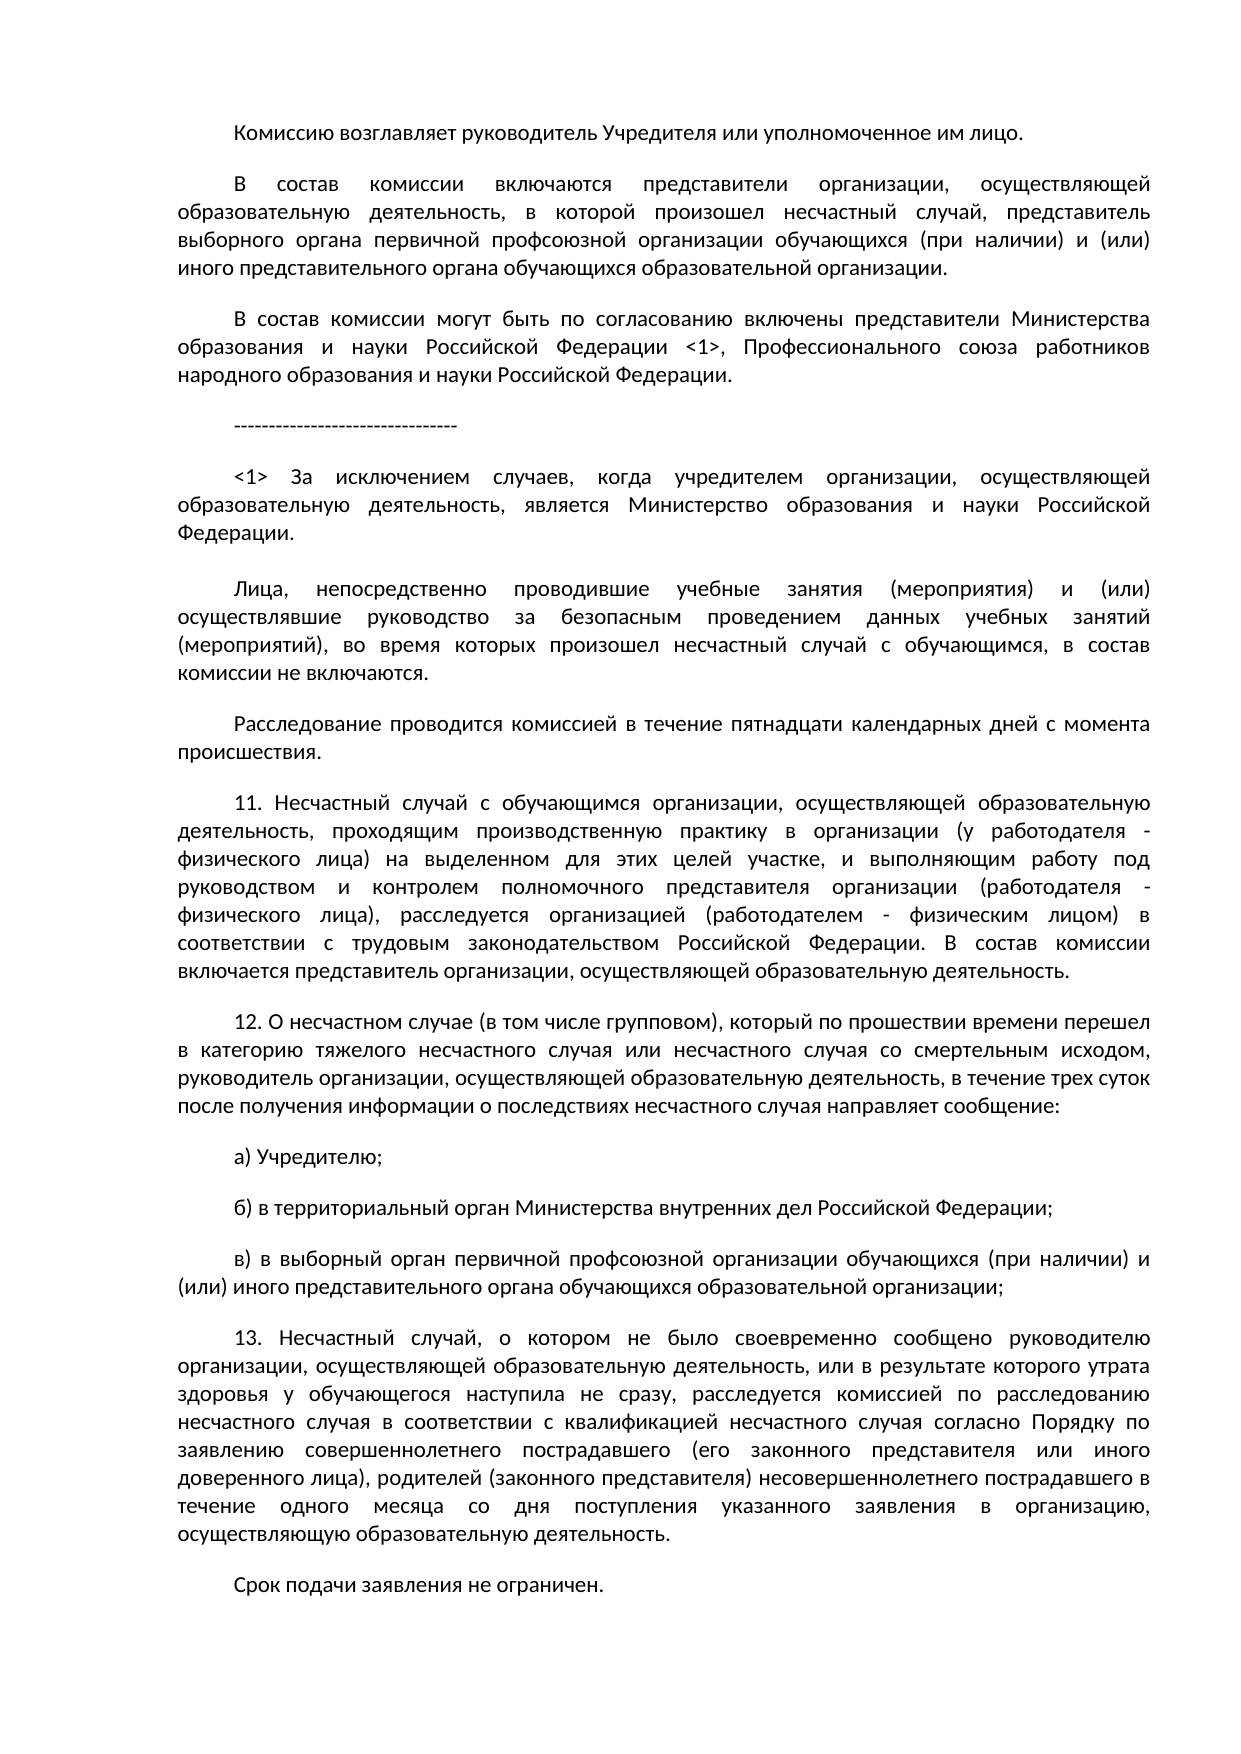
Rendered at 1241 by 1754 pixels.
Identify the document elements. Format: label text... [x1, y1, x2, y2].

text а) Учредителю; [177, 1142, 1152, 1170]
text Комиссию возглавляет руководитель Учредителя или уполномоченное им лицо. [177, 118, 1152, 146]
text в) в выборный орган первичной профсоюзной организации обучающихся (при наличии) и (или) иного представительного органа обучающихся образовательной организации; [177, 1244, 1152, 1300]
text 11. Несчастный случай с обучающимся организации, осуществляющей образовательную деятельность, проходящим производственную практику в организации (у работодателя - физического лица) на выделенном для этих целей участке, и выполняющим работу под руководством и контролем полномочного представителя организации (работодателя - физического лица), расследуется организацией (работодателем - физическим лицом) в соответствии с трудовым законодательством Российской Федерации. В состав комиссии включается представитель организации, осуществляющей образовательную деятельность. [177, 788, 1152, 984]
text Лица, непосредственно проводившие учебные занятия (мероприятия) и (или) осуществлявшие руководство за безопасным проведением данных учебных занятий (мероприятий), во время которых произошел несчастный случай с обучающимся, в состав комиссии не включаются. [177, 574, 1152, 686]
text б) в территориальный орган Министерства внутренних дел Российской Федерации; [177, 1193, 1152, 1221]
text 13. Несчастный случай, о котором не было своевременно сообщено руководителю организации, осуществляющей образовательную деятельность, или в результате которого утрата здоровья у обучающегося наступила не сразу, расследуется комиссией по расследованию несчастного случая в соответствии с квалификацией несчастного случая согласно Порядку по заявлению совершеннолетнего пострадавшего (его законного представителя или иного доверенного лица), родителей (законного представителя) несовершеннолетнего пострадавшего в течение одного месяца со дня поступления указанного заявления в организацию, осуществляющую образовательную деятельность. [177, 1323, 1152, 1547]
text <1> За исключением случаев, когда учредителем организации, осуществляющей образовательную деятельность, является Министерство образования и науки Российской Федерации. [177, 462, 1152, 546]
text 12. О несчастном случае (в том числе групповом), который по прошествии времени перешел в категорию тяжелого несчастного случая или несчастного случая со смертельным исходом, руководитель организации, осуществляющей образовательную деятельность, в течение трех суток после получения информации о последствиях несчастного случая направляет сообщение: [177, 1007, 1152, 1119]
text В состав комиссии могут быть по согласованию включены представители Министерства образования и науки Российской Федерации <1>, Профессионального союза работников народного образования и науки Российской Федерации. [177, 304, 1152, 388]
text -------------------------------- [177, 411, 1152, 439]
text Срок подачи заявления не ограничен. [177, 1570, 1152, 1598]
text Расследование проводится комиссией в течение пятнадцати календарных дней с момента происшествия. [177, 709, 1152, 765]
text В состав комиссии включаются представители организации, осуществляющей образовательную деятельность, в которой произошел несчастный случай, представитель выборного органа первичной профсоюзной организации обучающихся (при наличии) и (или) иного представительного органа обучающихся образовательной организации. [177, 169, 1152, 281]
